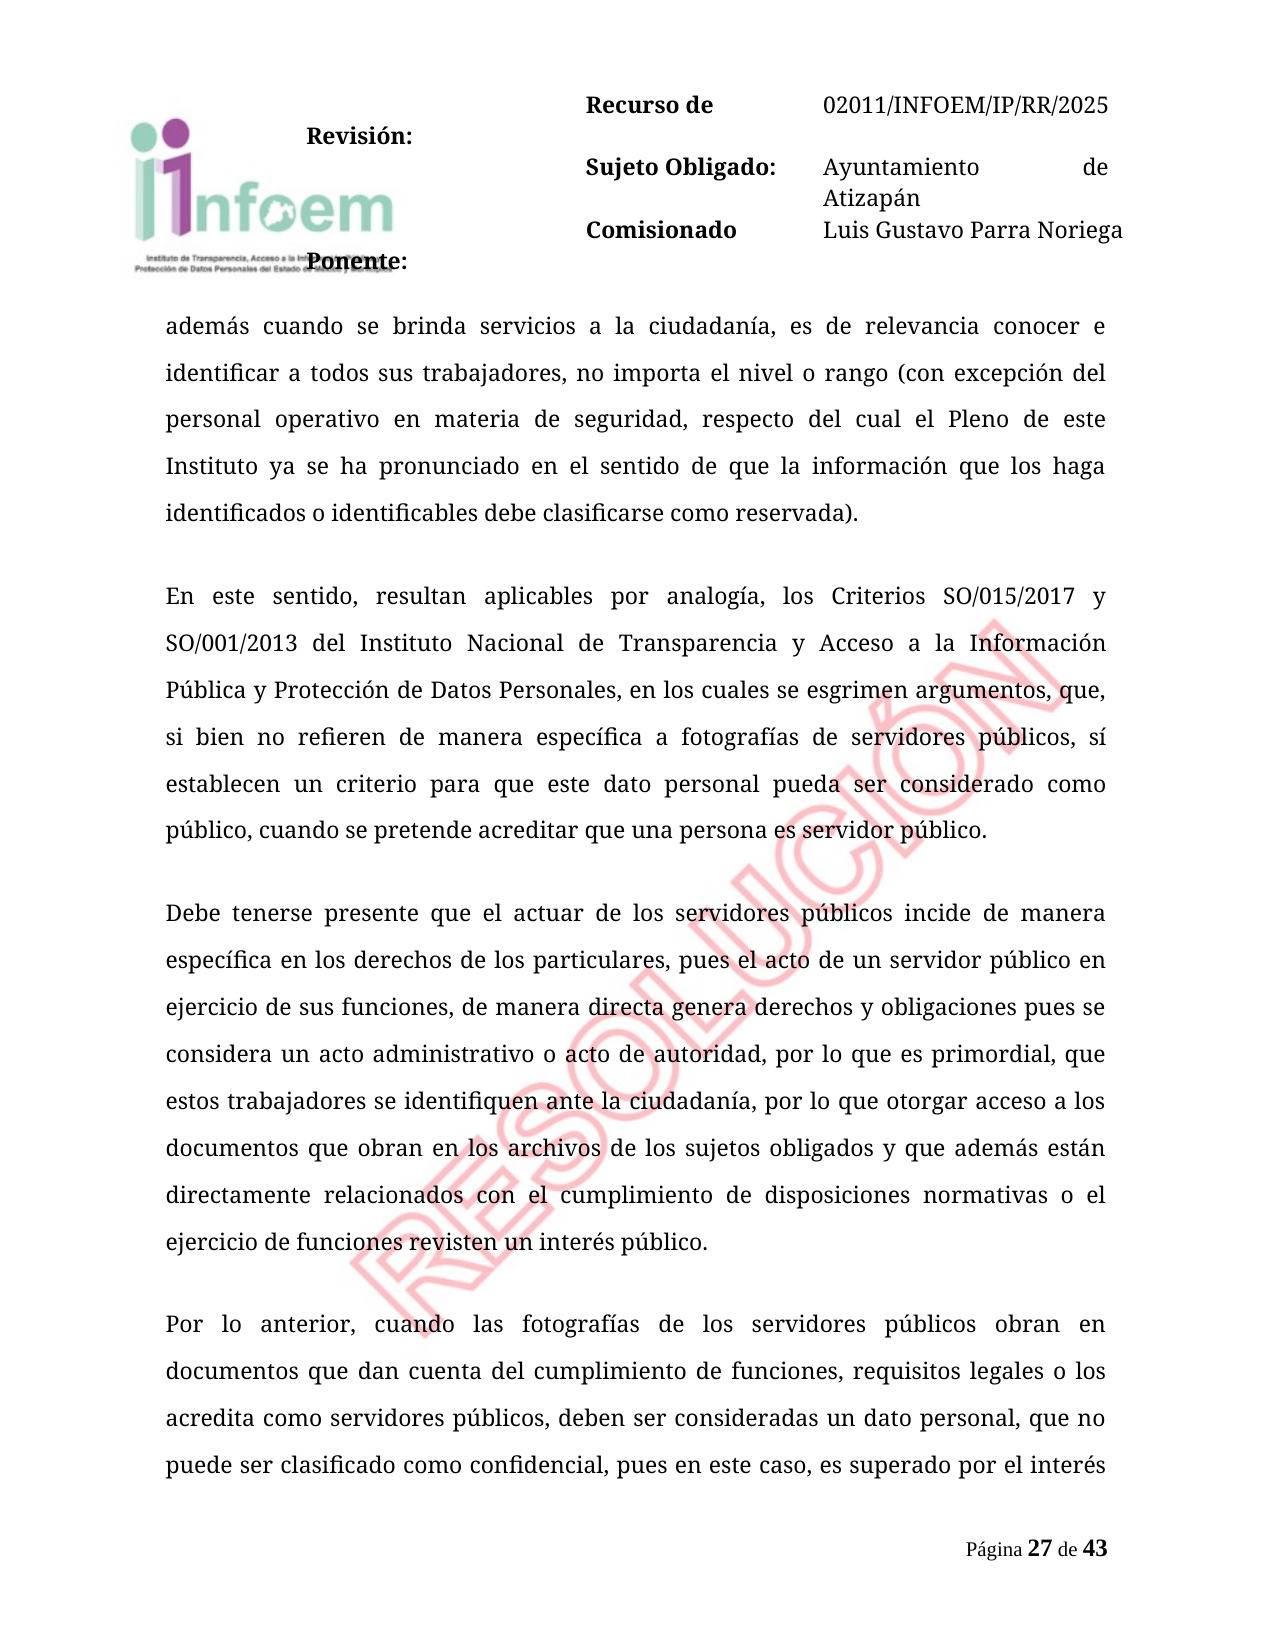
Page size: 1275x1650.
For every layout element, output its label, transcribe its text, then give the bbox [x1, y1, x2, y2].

text En este sentido, resultan aplicables por analogía, los Criterios SO/015/2017 y SO/001/2013 del Instituto Nacional de Transparencia y Acceso a la Información Pública y Protección de Datos Personales, en los cuales se esgrimen argumentos, que, si bien no refieren de manera específica a fotografías de servidores públicos, sí establecen un criterio para que este dato personal pueda ser considerado como público, cuando se pretende acreditar que una persona es servidor público. [165, 580, 1107, 846]
picture [1, 53, 1275, 1650]
text Debe tenerse presente que el actuar de los servidores públicos incide de manera específica en los derechos de los particulares, pues el acto de un servidor público en ejercicio de sus funciones, de manera directa genera derechos y obligaciones pues se considera un acto administrativo o acto de autoridad, por lo que es primordial, que estos trabajadores se identifiquen ante la ciudadanía, por lo que otorgar acceso a los documentos que obran en los archivos de los sujetos obligados y que además están directamente relacionados con el cumplimiento de disposiciones normativas o el ejercicio de funciones revisten un interés público. [165, 897, 1107, 1257]
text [165, 1308, 1107, 1480]
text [165, 310, 1107, 528]
